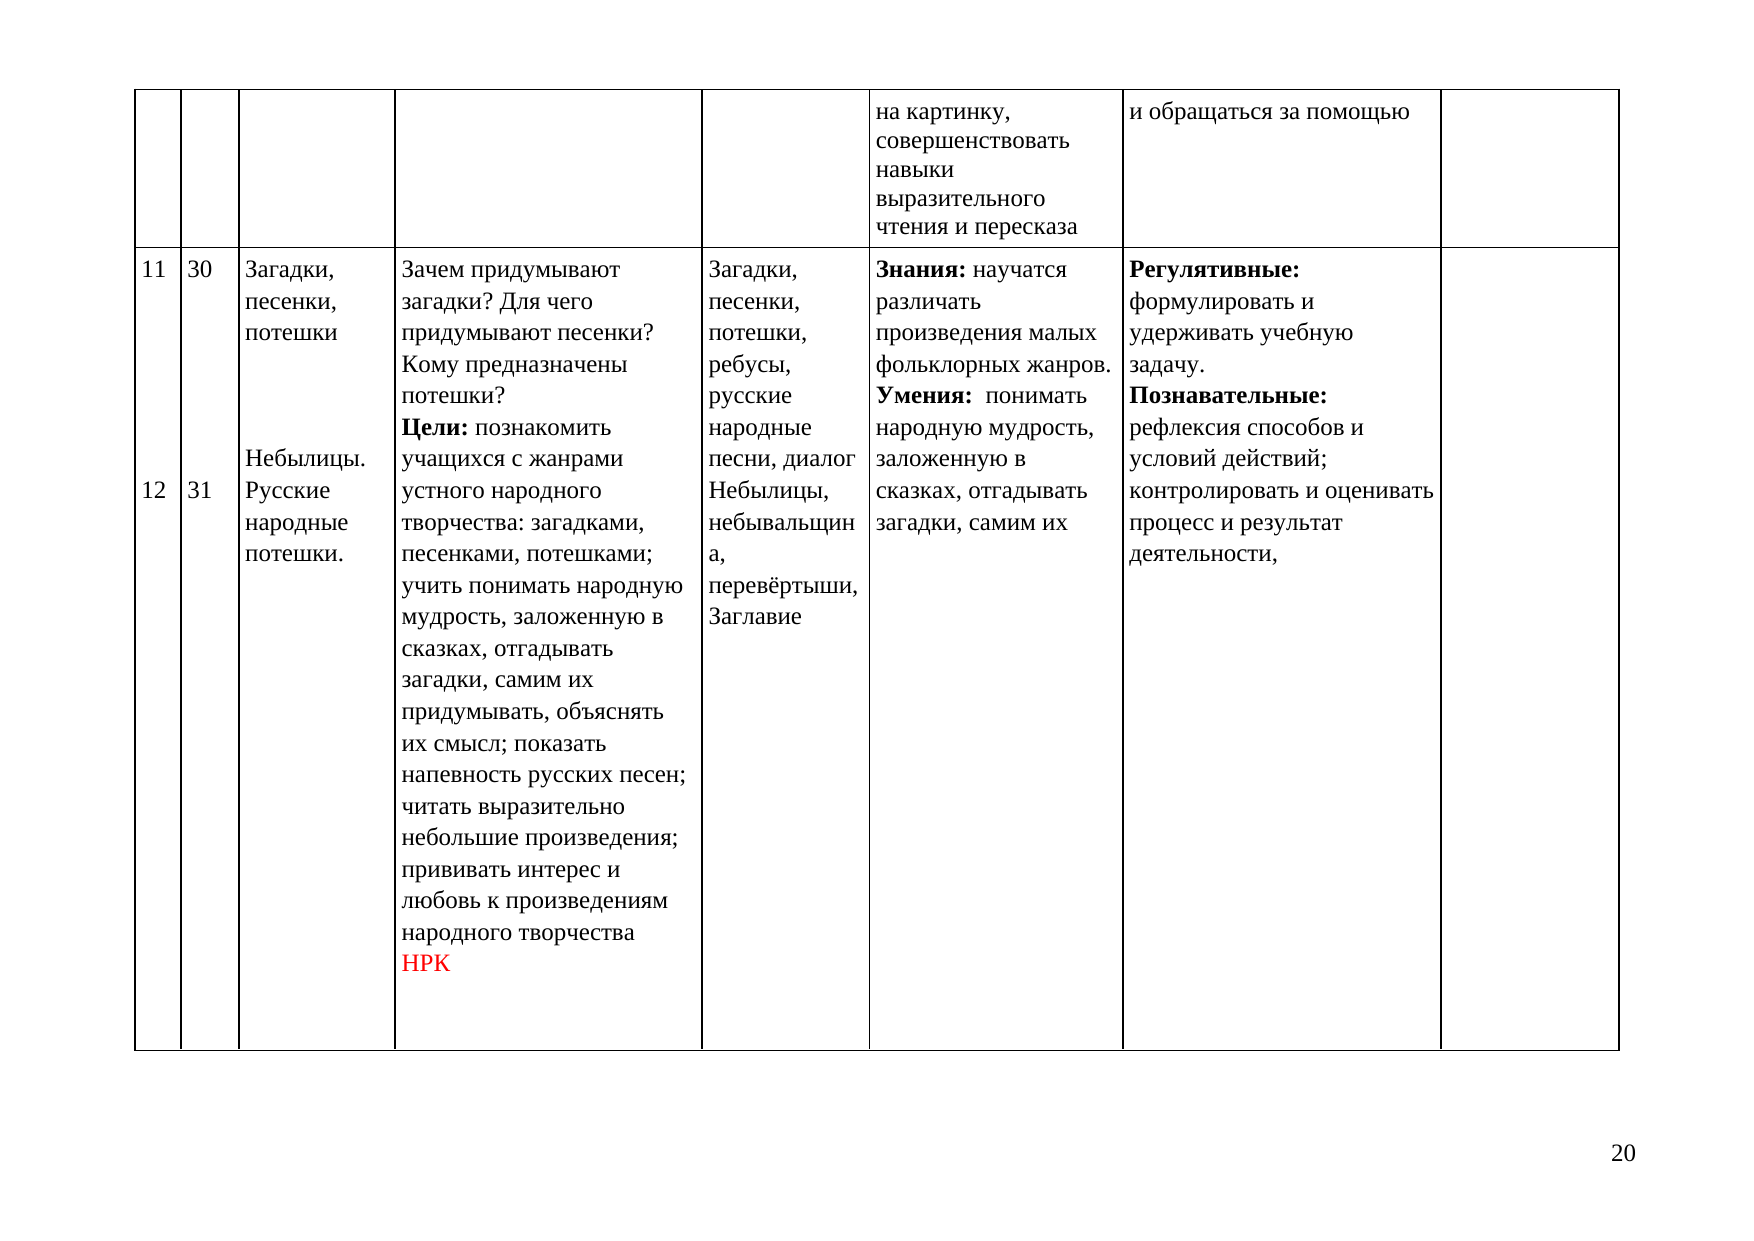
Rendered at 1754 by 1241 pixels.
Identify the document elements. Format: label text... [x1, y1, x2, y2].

table_cell [1442, 248, 1618, 1049]
table_cell 10 [136, 90, 180, 246]
table_cell 29 [182, 90, 238, 246]
table_cell 30 31 [182, 248, 238, 1049]
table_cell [396, 90, 701, 246]
table_cell Загадки, песенки, потешки, ребусы, русские народные песни, диалог Небылицы, небывальщина, перевёртыши, Заглавие [703, 248, 869, 1049]
table_cell Регулятивные: формулировать и удерживать учебную задачу. Познавательные: рефлексия способов и условий действий; контролировать и оценивать процесс и результат деятельности, [1124, 248, 1440, 1049]
table_cell Знания: научатся различать произведения малых фольклорных жанров. Умения: понимать народную мудрость, заложенную в сказках, отгадывать загадки, самим их [870, 248, 1122, 1049]
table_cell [703, 90, 869, 246]
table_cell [1124, 90, 1440, 246]
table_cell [240, 90, 394, 246]
table_cell [1442, 90, 1618, 246]
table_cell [870, 90, 1122, 246]
table_cell Загадки, песенки, потешки Небылицы. Русские народные потешки. [240, 248, 394, 1049]
table_cell 11 12 [136, 248, 180, 1049]
table_cell Зачем придумывают загадки? Для чего придумывают песенки? Кому предназначены потешки? Цели: познакомить учащихся с жанрами устного народного творчества: загадками, песенками, потешками; учить понимать народную мудрость, заложенную в сказках, отгадывать загадки, самим их придумывать, объяснять их смысл; показать напевность русских песен; читать выразительно небольшие произведения; прививать интерес и любовь к произведениям народного творчества НРК [396, 248, 701, 1049]
